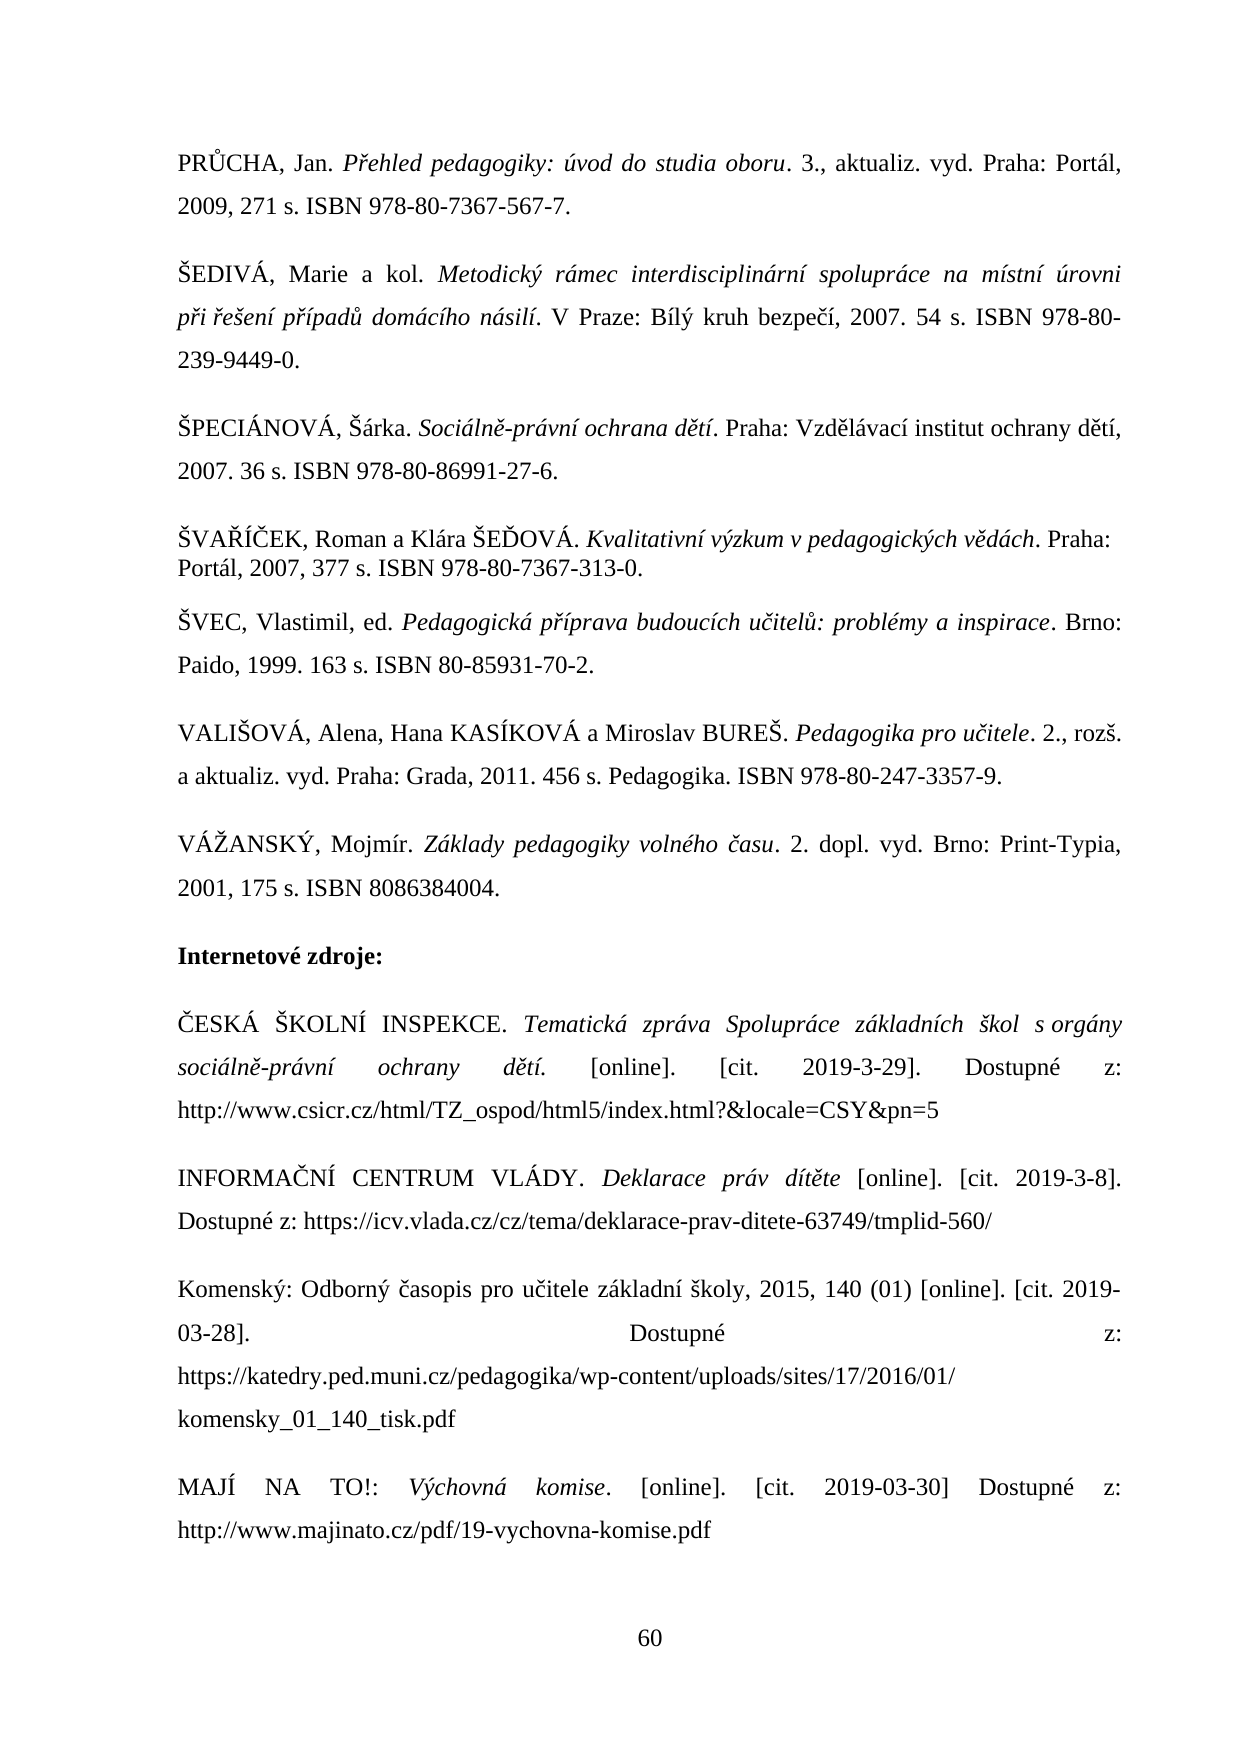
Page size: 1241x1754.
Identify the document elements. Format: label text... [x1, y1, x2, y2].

text Komenský: Odborný časopis pro učitele základní školy, 2015, 140 (01) [online]. [cit. 2019-03-28]. Dostupné z: https://katedry.ped.muni.cz/pedagogika/wp-content/uploads/sites/17/2016/01/komensky_01_140_tisk.pdf [177, 1274, 1122, 1433]
text Šedivá, Marie a kol. Metodický rámec interdisciplinární spolupráce na místní úrovni při řešení případů domácího násilí. V Praze: Bílý kruh bezpečí, 2007. 54 s. ISBN 978-80-239-9449-0. [177, 259, 1122, 374]
text Vališová, Alena, Hana Kasíková a Miroslav Bureš. Pedagogika pro učitele. 2., rozš. a aktualiz. vyd. Praha: Grada, 2011. 456 s. Pedagogika. ISBN 978-80-247-3357-9. [177, 718, 1122, 790]
text Internetové zdroje: [177, 941, 1122, 969]
text Švec, Vlastimil, ed. Pedagogická příprava budoucích učitelů: problémy a inspirace. Brno: Paido, 1999. 163 s. ISBN 80-85931-70-2. [177, 607, 1122, 679]
text MAJÍ NA TO!: Výchovná komise. [online]. [cit. 2019-03-30] Dostupné z: http://www.majinato.cz/pdf/19-vychovna-komise.pdf [177, 1472, 1122, 1544]
text VÁŽANSKÝ, Mojmír. Základy pedagogiky volného času. 2. dopl. vyd. Brno: Print-Typia, 2001, 175 s. ISBN 8086384004. [177, 829, 1122, 901]
text INFORMAČNÍ CENTRUM VLÁDY. Deklarace práv dítěte [online]. [cit. 2019-3-8]. Dostupné z: https://icv.vlada.cz/cz/tema/deklarace-prav-ditete-63749/tmplid-560/ [177, 1163, 1122, 1235]
text ŠVAŘÍČEK, Roman a Klára ŠEĎOVÁ. Kvalitativní výzkum v pedagogických vědách. Praha: Portál, 2007, 377 s. ISBN 978-80-7367-313-0. [177, 524, 1122, 582]
text PRŮCHA, Jan. Přehled pedagogiky: úvod do studia oboru. 3., aktualiz. vyd. Praha: Portál, 2009, 271 s. ISBN 978-80-7367-567-7. [177, 148, 1122, 219]
text Špeciánová, Šárka. Sociálně-právní ochrana dětí. Praha: Vzdělávací institut ochrany dětí, 2007. 36 s. ISBN 978-80-86991-27-6. [177, 413, 1122, 485]
text ČESKÁ ŠKOLNÍ INSPEKCE. Tematická zpráva Spolupráce základních škol s orgány sociálně-právní ochrany dětí. [online]. [cit. 2019-3-29]. Dostupné z: http://www.csicr.cz/html/TZ_ospod/html5/index.html?&locale=CSY&pn=5 [177, 1009, 1122, 1124]
